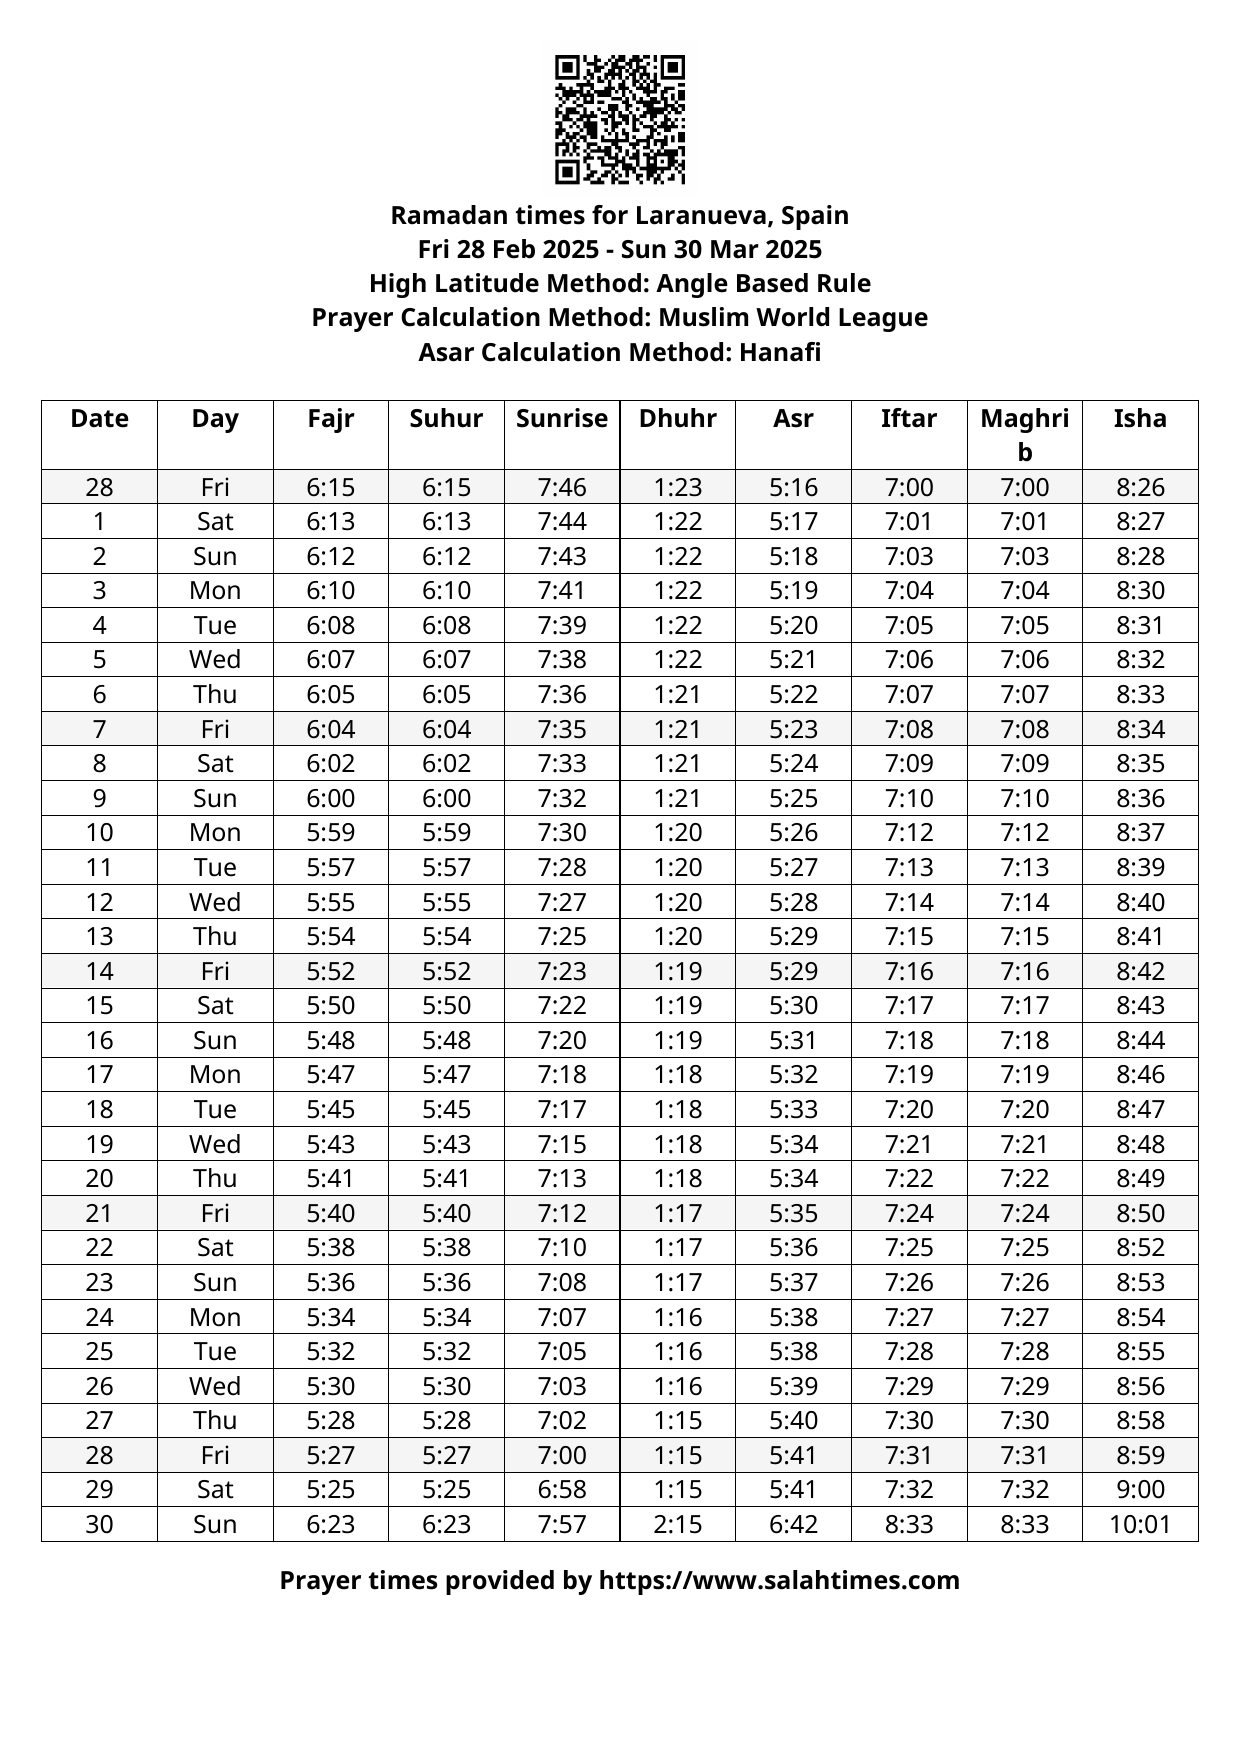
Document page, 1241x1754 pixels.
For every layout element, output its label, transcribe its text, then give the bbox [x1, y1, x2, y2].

table_cell 8:48 [1083, 1127, 1198, 1160]
table_cell 14 [42, 954, 157, 987]
table_cell 1:18 [621, 1092, 735, 1126]
table_cell 7:01 [852, 504, 967, 538]
table_cell Wed [158, 885, 273, 918]
table_cell 1:20 [621, 850, 735, 884]
table_cell 5:59 [274, 816, 388, 849]
table_cell 5:45 [274, 1092, 388, 1126]
table_cell 7:17 [968, 989, 1082, 1022]
table_cell 5:29 [736, 954, 851, 987]
picture [542, 41, 699, 198]
table_cell 7:13 [852, 850, 967, 884]
text Prayer Calculation Method: Muslim World League [42, 300, 1198, 334]
table_header Day [158, 401, 273, 469]
table_cell 1:20 [621, 885, 735, 918]
table_header Iftar [852, 401, 967, 469]
table_cell 7:06 [968, 643, 1082, 676]
table_cell 7:03 [852, 539, 967, 572]
table_cell 7:05 [852, 608, 967, 642]
table_cell 6:04 [389, 712, 504, 745]
text Asar Calculation Method: Hanafi [42, 334, 1198, 368]
table_cell 5:16 [736, 470, 851, 503]
table_cell 7:18 [505, 1058, 619, 1091]
table_cell 8:37 [1083, 816, 1198, 849]
table_cell Sun [158, 539, 273, 572]
table_cell 7:03 [505, 1369, 619, 1402]
table_cell 26 [42, 1369, 157, 1402]
table_cell Sat [158, 1473, 273, 1506]
table_header Date [42, 401, 157, 469]
table_cell Sun [158, 1507, 273, 1541]
table_cell 7 [42, 712, 157, 745]
table_cell 8:54 [1083, 1300, 1198, 1333]
table_cell 7:23 [505, 954, 619, 987]
table_cell 7:25 [505, 919, 619, 953]
table_cell 6:10 [274, 574, 388, 607]
table_cell 8:50 [1083, 1196, 1198, 1229]
table_cell Sun [158, 1265, 273, 1299]
table_cell 7:17 [852, 989, 967, 1022]
table_cell 7:01 [968, 504, 1082, 538]
table_cell 5:25 [389, 1473, 504, 1506]
table_cell Fri [158, 712, 273, 745]
table_cell 7:02 [505, 1404, 619, 1437]
table_cell 7:33 [505, 746, 619, 780]
table_cell 8 [42, 746, 157, 780]
table_cell 7:04 [852, 574, 967, 607]
table_cell 1:17 [621, 1231, 735, 1264]
table_cell 5:22 [736, 677, 851, 711]
table_cell 5:40 [736, 1404, 851, 1437]
table_cell 8:32 [1083, 643, 1198, 676]
table_cell Mon [158, 574, 273, 607]
table_cell 5:38 [389, 1231, 504, 1264]
table_cell 7:04 [968, 574, 1082, 607]
table_cell 6:04 [274, 712, 388, 745]
table_cell 7:26 [852, 1265, 967, 1299]
table_cell 27 [42, 1404, 157, 1437]
table_cell 1:22 [621, 539, 735, 572]
table_cell 7:29 [968, 1369, 1082, 1402]
table_cell 8:35 [1083, 746, 1198, 780]
table_cell 7:27 [852, 1300, 967, 1333]
table_cell 7:30 [968, 1404, 1082, 1437]
table_cell Sat [158, 989, 273, 1022]
table_cell 8:46 [1083, 1058, 1198, 1091]
table_cell 5:18 [736, 539, 851, 572]
table_cell Sat [158, 746, 273, 780]
table_cell Tue [158, 1334, 273, 1368]
table_cell 5:59 [389, 816, 504, 849]
table_cell 1:21 [621, 712, 735, 745]
table_cell Wed [158, 1127, 273, 1160]
table_cell Tue [158, 608, 273, 642]
table_cell 7:18 [968, 1023, 1082, 1057]
table_cell 17 [42, 1058, 157, 1091]
table_cell 7:07 [852, 677, 967, 711]
table_cell 5:30 [389, 1369, 504, 1402]
table_cell 7:10 [505, 1231, 619, 1264]
table_cell 7:46 [505, 470, 619, 503]
table_cell 7:05 [968, 608, 1082, 642]
table_cell 5:27 [274, 1438, 388, 1472]
table_cell Thu [158, 1404, 273, 1437]
table_cell 5:41 [736, 1473, 851, 1506]
table_cell 7:15 [968, 919, 1082, 953]
table_cell 5:39 [736, 1369, 851, 1402]
table_cell 8:44 [1083, 1023, 1198, 1057]
table_cell 7:44 [505, 504, 619, 538]
table_cell 7:06 [852, 643, 967, 676]
table_header Maghrib [968, 401, 1082, 469]
table_cell 6:12 [389, 539, 504, 572]
table_cell 5:28 [274, 1404, 388, 1437]
table_cell 1:16 [621, 1334, 735, 1368]
table_cell 7:27 [968, 1300, 1082, 1333]
table_cell 7:12 [968, 816, 1082, 849]
table_cell 23 [42, 1265, 157, 1299]
table_cell 3 [42, 574, 157, 607]
table_cell 5:25 [274, 1473, 388, 1506]
table_cell 7:24 [968, 1196, 1082, 1229]
table_cell 6:13 [389, 504, 504, 538]
table_cell 5:48 [389, 1023, 504, 1057]
table_cell Tue [158, 850, 273, 884]
table_cell Mon [158, 1300, 273, 1333]
table_cell 1 [42, 504, 157, 538]
table_cell 5:57 [389, 850, 504, 884]
table_cell 7:29 [852, 1369, 967, 1402]
table_cell 5:24 [736, 746, 851, 780]
table_cell 8:53 [1083, 1265, 1198, 1299]
text Prayer times provided by https://www.salahtimes.com [42, 1563, 1198, 1597]
table_cell 21 [42, 1196, 157, 1229]
table_cell Sun [158, 1023, 273, 1057]
table_cell 5:55 [274, 885, 388, 918]
table_cell 5:54 [274, 919, 388, 953]
table_cell 7:57 [505, 1507, 619, 1541]
table_cell 8:59 [1083, 1438, 1198, 1472]
table_cell 5:38 [736, 1334, 851, 1368]
table_cell 7:08 [852, 712, 967, 745]
table_cell 5:35 [736, 1196, 851, 1229]
table_cell 6:42 [736, 1507, 851, 1541]
table_cell 5:30 [736, 989, 851, 1022]
table_cell 1:20 [621, 816, 735, 849]
table_cell 15 [42, 989, 157, 1022]
table_cell 7:15 [505, 1127, 619, 1160]
table_cell 7:28 [505, 850, 619, 884]
table_cell 8:43 [1083, 989, 1198, 1022]
table_cell 5:54 [389, 919, 504, 953]
table_cell 24 [42, 1300, 157, 1333]
table_cell 1:22 [621, 608, 735, 642]
table_cell 5:47 [389, 1058, 504, 1091]
table_cell 5:40 [274, 1196, 388, 1229]
table_cell 8:56 [1083, 1369, 1198, 1402]
table_cell 8:33 [852, 1507, 967, 1541]
table_cell 16 [42, 1023, 157, 1057]
table_header Fajr [274, 401, 388, 469]
text Ramadan times for Laranueva, Spain [42, 198, 1198, 232]
table_cell 6:15 [274, 470, 388, 503]
table_cell 2 [42, 539, 157, 572]
table_cell 5:41 [736, 1438, 851, 1472]
table_cell 7:00 [968, 470, 1082, 503]
table_cell 8:30 [1083, 574, 1198, 607]
table_cell 1:18 [621, 1127, 735, 1160]
table_cell 5:36 [274, 1265, 388, 1299]
table_cell 5:32 [274, 1334, 388, 1368]
table_cell 5:17 [736, 504, 851, 538]
table_cell 7:38 [505, 643, 619, 676]
table_cell 7:24 [852, 1196, 967, 1229]
table_cell 20 [42, 1161, 157, 1195]
table_cell Mon [158, 816, 273, 849]
table_cell Sat [158, 1231, 273, 1264]
table_cell 7:21 [968, 1127, 1082, 1160]
table_cell 7:14 [852, 885, 967, 918]
table_cell 25 [42, 1334, 157, 1368]
table_cell 7:00 [852, 470, 967, 503]
table_cell 7:14 [968, 885, 1082, 918]
table_cell 6:08 [274, 608, 388, 642]
table_cell Wed [158, 643, 273, 676]
table_cell 1:15 [621, 1438, 735, 1472]
table_cell 6:13 [274, 504, 388, 538]
table_cell 6:12 [274, 539, 388, 572]
table_cell 5:37 [736, 1265, 851, 1299]
table_cell 7:21 [852, 1127, 967, 1160]
table_cell 7:43 [505, 539, 619, 572]
table_cell Tue [158, 1092, 273, 1126]
table_header Isha [1083, 401, 1198, 469]
table_cell 7:22 [968, 1161, 1082, 1195]
table_cell 7:20 [968, 1092, 1082, 1126]
table_cell 7:12 [852, 816, 967, 849]
table_cell 5:43 [274, 1127, 388, 1160]
table_cell 8:47 [1083, 1092, 1198, 1126]
table_cell 5:36 [389, 1265, 504, 1299]
table_cell Fri [158, 1438, 273, 1472]
table_cell 7:05 [505, 1334, 619, 1368]
table_cell 5:41 [274, 1161, 388, 1195]
table_cell 5:26 [736, 816, 851, 849]
table_cell 1:21 [621, 781, 735, 814]
table_cell 7:27 [505, 885, 619, 918]
table_cell Mon [158, 1058, 273, 1091]
table_cell 5:29 [736, 919, 851, 953]
table_cell 7:32 [968, 1473, 1082, 1506]
table_cell 5:45 [389, 1092, 504, 1126]
table_cell 1:16 [621, 1300, 735, 1333]
table_cell 11 [42, 850, 157, 884]
table_cell 7:28 [968, 1334, 1082, 1368]
table_cell Sun [158, 781, 273, 814]
table_cell 7:30 [852, 1404, 967, 1437]
table_cell 7:16 [968, 954, 1082, 987]
table_cell 5:34 [736, 1161, 851, 1195]
table_cell 7:31 [852, 1438, 967, 1472]
table_cell 7:10 [968, 781, 1082, 814]
table_cell 8:33 [968, 1507, 1082, 1541]
table_cell 29 [42, 1473, 157, 1506]
table_cell 1:18 [621, 1058, 735, 1091]
table_cell 5:47 [274, 1058, 388, 1091]
table_cell 6:07 [274, 643, 388, 676]
table_cell 7:25 [852, 1231, 967, 1264]
table_cell 8:36 [1083, 781, 1198, 814]
table_cell 8:39 [1083, 850, 1198, 884]
table_cell 5:38 [736, 1300, 851, 1333]
table_cell 8:34 [1083, 712, 1198, 745]
table_cell 5:27 [389, 1438, 504, 1472]
table_cell 8:55 [1083, 1334, 1198, 1368]
table_cell 1:18 [621, 1161, 735, 1195]
table_cell 8:49 [1083, 1161, 1198, 1195]
table_header Suhur [389, 401, 504, 469]
table_cell 5:28 [736, 885, 851, 918]
table_cell 10:01 [1083, 1507, 1198, 1541]
table_cell 12 [42, 885, 157, 918]
table_cell 7:07 [505, 1300, 619, 1333]
table_cell 5:57 [274, 850, 388, 884]
table_cell 8:31 [1083, 608, 1198, 642]
table_cell 8:28 [1083, 539, 1198, 572]
table_cell 6:00 [389, 781, 504, 814]
table_cell Fri [158, 1196, 273, 1229]
table_cell 5:48 [274, 1023, 388, 1057]
table_cell 5:52 [389, 954, 504, 987]
table_cell 5:36 [736, 1231, 851, 1264]
table_cell 5:27 [736, 850, 851, 884]
table_cell 5:34 [736, 1127, 851, 1160]
table_cell 8:41 [1083, 919, 1198, 953]
table_cell 5:33 [736, 1092, 851, 1126]
table_cell 6:15 [389, 470, 504, 503]
table_cell Fri [158, 470, 273, 503]
table_cell 7:26 [968, 1265, 1082, 1299]
table_cell 5:32 [736, 1058, 851, 1091]
table_cell 5:28 [389, 1404, 504, 1437]
table_cell 1:15 [621, 1473, 735, 1506]
table_cell 8:58 [1083, 1404, 1198, 1437]
table_header Asr [736, 401, 851, 469]
table_cell 8:52 [1083, 1231, 1198, 1264]
table_cell 6:02 [389, 746, 504, 780]
table_cell 7:19 [968, 1058, 1082, 1091]
table_cell 6:07 [389, 643, 504, 676]
table_cell 6:58 [505, 1473, 619, 1506]
table_cell 7:10 [852, 781, 967, 814]
table_header Sunrise [505, 401, 619, 469]
table_cell 10 [42, 816, 157, 849]
table_cell 7:28 [852, 1334, 967, 1368]
table_cell 8:26 [1083, 470, 1198, 503]
table_cell 7:32 [852, 1473, 967, 1506]
table_cell 7:25 [968, 1231, 1082, 1264]
text High Latitude Method: Angle Based Rule [42, 266, 1198, 300]
table_cell 6:05 [389, 677, 504, 711]
table_cell 1:21 [621, 677, 735, 711]
table_cell 5:31 [736, 1023, 851, 1057]
table_cell 7:12 [505, 1196, 619, 1229]
table_cell 7:18 [852, 1023, 967, 1057]
table_cell 5:41 [389, 1161, 504, 1195]
table_cell 7:20 [852, 1092, 967, 1126]
table_cell 9:00 [1083, 1473, 1198, 1506]
table_cell 5:25 [736, 781, 851, 814]
table_cell 22 [42, 1231, 157, 1264]
table_cell 13 [42, 919, 157, 953]
table_header Dhuhr [621, 401, 735, 469]
table_cell 5:38 [274, 1231, 388, 1264]
table_cell 5:30 [274, 1369, 388, 1402]
table_cell 18 [42, 1092, 157, 1126]
table_cell 7:22 [505, 989, 619, 1022]
table_cell 1:17 [621, 1265, 735, 1299]
table_cell 7:03 [968, 539, 1082, 572]
table_cell 9 [42, 781, 157, 814]
table_cell 5 [42, 643, 157, 676]
table_cell 5:50 [274, 989, 388, 1022]
table_cell 5:34 [274, 1300, 388, 1333]
table_cell 7:32 [505, 781, 619, 814]
table_cell 7:07 [968, 677, 1082, 711]
table_cell 7:09 [852, 746, 967, 780]
table_cell 5:19 [736, 574, 851, 607]
table_cell 5:20 [736, 608, 851, 642]
table_cell 8:40 [1083, 885, 1198, 918]
table_cell 6:23 [274, 1507, 388, 1541]
table_cell 6:00 [274, 781, 388, 814]
table_cell 7:08 [968, 712, 1082, 745]
table_cell 1:19 [621, 954, 735, 987]
table_cell 7:16 [852, 954, 967, 987]
table_cell 6:10 [389, 574, 504, 607]
table_cell 4 [42, 608, 157, 642]
table_cell Sat [158, 504, 273, 538]
table_cell 1:16 [621, 1369, 735, 1402]
table_cell 5:34 [389, 1300, 504, 1333]
table_cell 7:36 [505, 677, 619, 711]
table_cell 1:19 [621, 1023, 735, 1057]
table_cell 8:33 [1083, 677, 1198, 711]
table_cell 8:27 [1083, 504, 1198, 538]
table_cell 6:05 [274, 677, 388, 711]
table_cell Thu [158, 677, 273, 711]
table_cell 7:31 [968, 1438, 1082, 1472]
table_cell 7:20 [505, 1023, 619, 1057]
table_cell 6:23 [389, 1507, 504, 1541]
table_cell 2:15 [621, 1507, 735, 1541]
table_cell 7:13 [968, 850, 1082, 884]
table_cell Thu [158, 919, 273, 953]
table_cell 7:09 [968, 746, 1082, 780]
table_cell Thu [158, 1161, 273, 1195]
table_cell 28 [42, 1438, 157, 1472]
table_cell 7:35 [505, 712, 619, 745]
table_cell 1:22 [621, 504, 735, 538]
table_cell 7:22 [852, 1161, 967, 1195]
table_cell 5:52 [274, 954, 388, 987]
table_cell 5:23 [736, 712, 851, 745]
table_cell 6 [42, 677, 157, 711]
table_cell Fri [158, 954, 273, 987]
table_cell 6:02 [274, 746, 388, 780]
table_cell 1:23 [621, 470, 735, 503]
table_cell 7:13 [505, 1161, 619, 1195]
table_cell 1:17 [621, 1196, 735, 1229]
table_cell 7:19 [852, 1058, 967, 1091]
table_cell 30 [42, 1507, 157, 1541]
text Fri 28 Feb 2025 - Sun 30 Mar 2025 [42, 232, 1198, 266]
table_cell 7:00 [505, 1438, 619, 1472]
table_cell 5:55 [389, 885, 504, 918]
table_cell 8:42 [1083, 954, 1198, 987]
table_cell 19 [42, 1127, 157, 1160]
table_cell 1:22 [621, 574, 735, 607]
table_cell 1:20 [621, 919, 735, 953]
table_cell 7:41 [505, 574, 619, 607]
table_cell 5:32 [389, 1334, 504, 1368]
table_cell 7:17 [505, 1092, 619, 1126]
table_cell 7:30 [505, 816, 619, 849]
table_cell 5:50 [389, 989, 504, 1022]
table_cell 5:40 [389, 1196, 504, 1229]
table_cell 7:08 [505, 1265, 619, 1299]
table_cell 1:19 [621, 989, 735, 1022]
table_cell 1:22 [621, 643, 735, 676]
table_cell 5:21 [736, 643, 851, 676]
table_cell 1:21 [621, 746, 735, 780]
table_cell 7:39 [505, 608, 619, 642]
table_cell Wed [158, 1369, 273, 1402]
table_cell 5:43 [389, 1127, 504, 1160]
table_cell 28 [42, 470, 157, 503]
table_cell 1:15 [621, 1404, 735, 1437]
table_cell 7:15 [852, 919, 967, 953]
table_cell 6:08 [389, 608, 504, 642]
